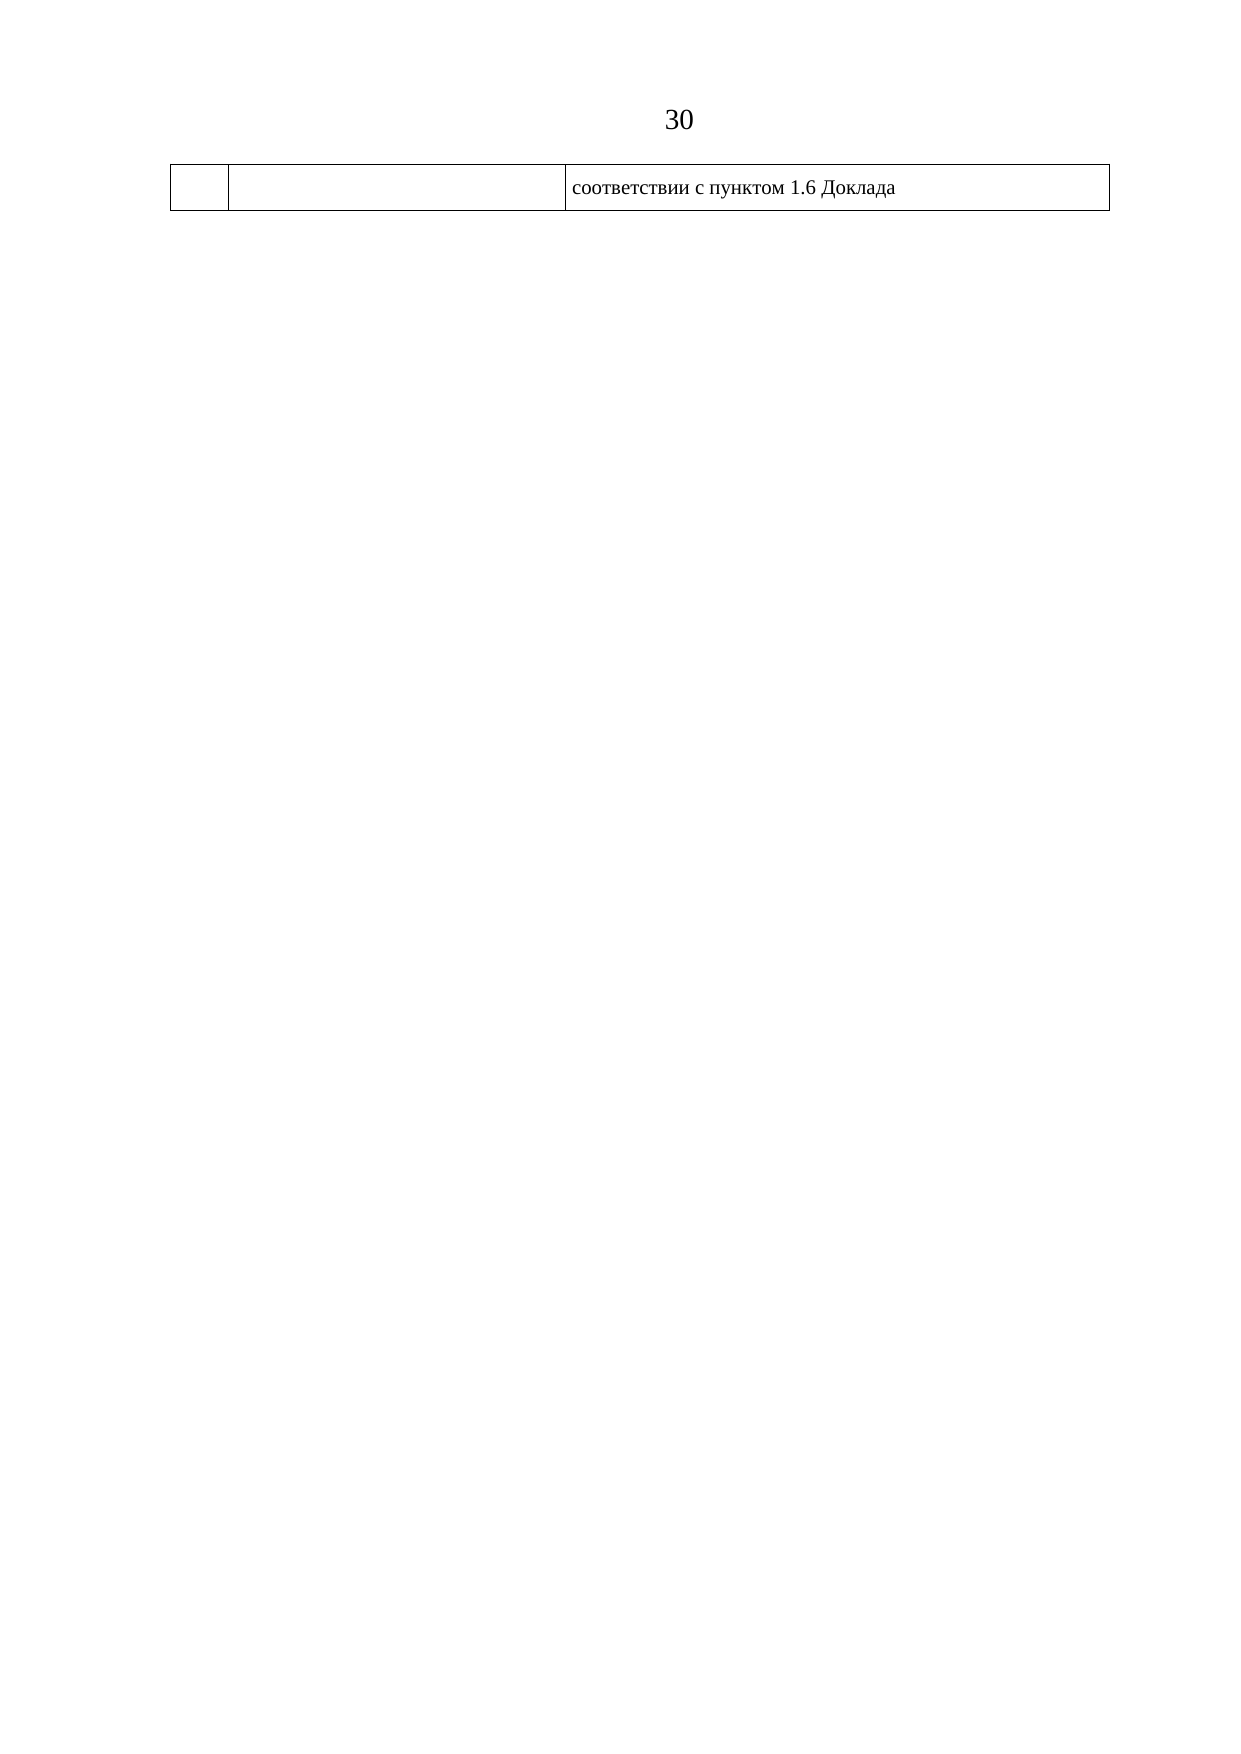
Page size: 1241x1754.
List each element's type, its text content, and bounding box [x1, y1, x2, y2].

table_cell 4 [171, 165, 228, 210]
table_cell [229, 165, 565, 210]
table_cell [566, 165, 1109, 210]
